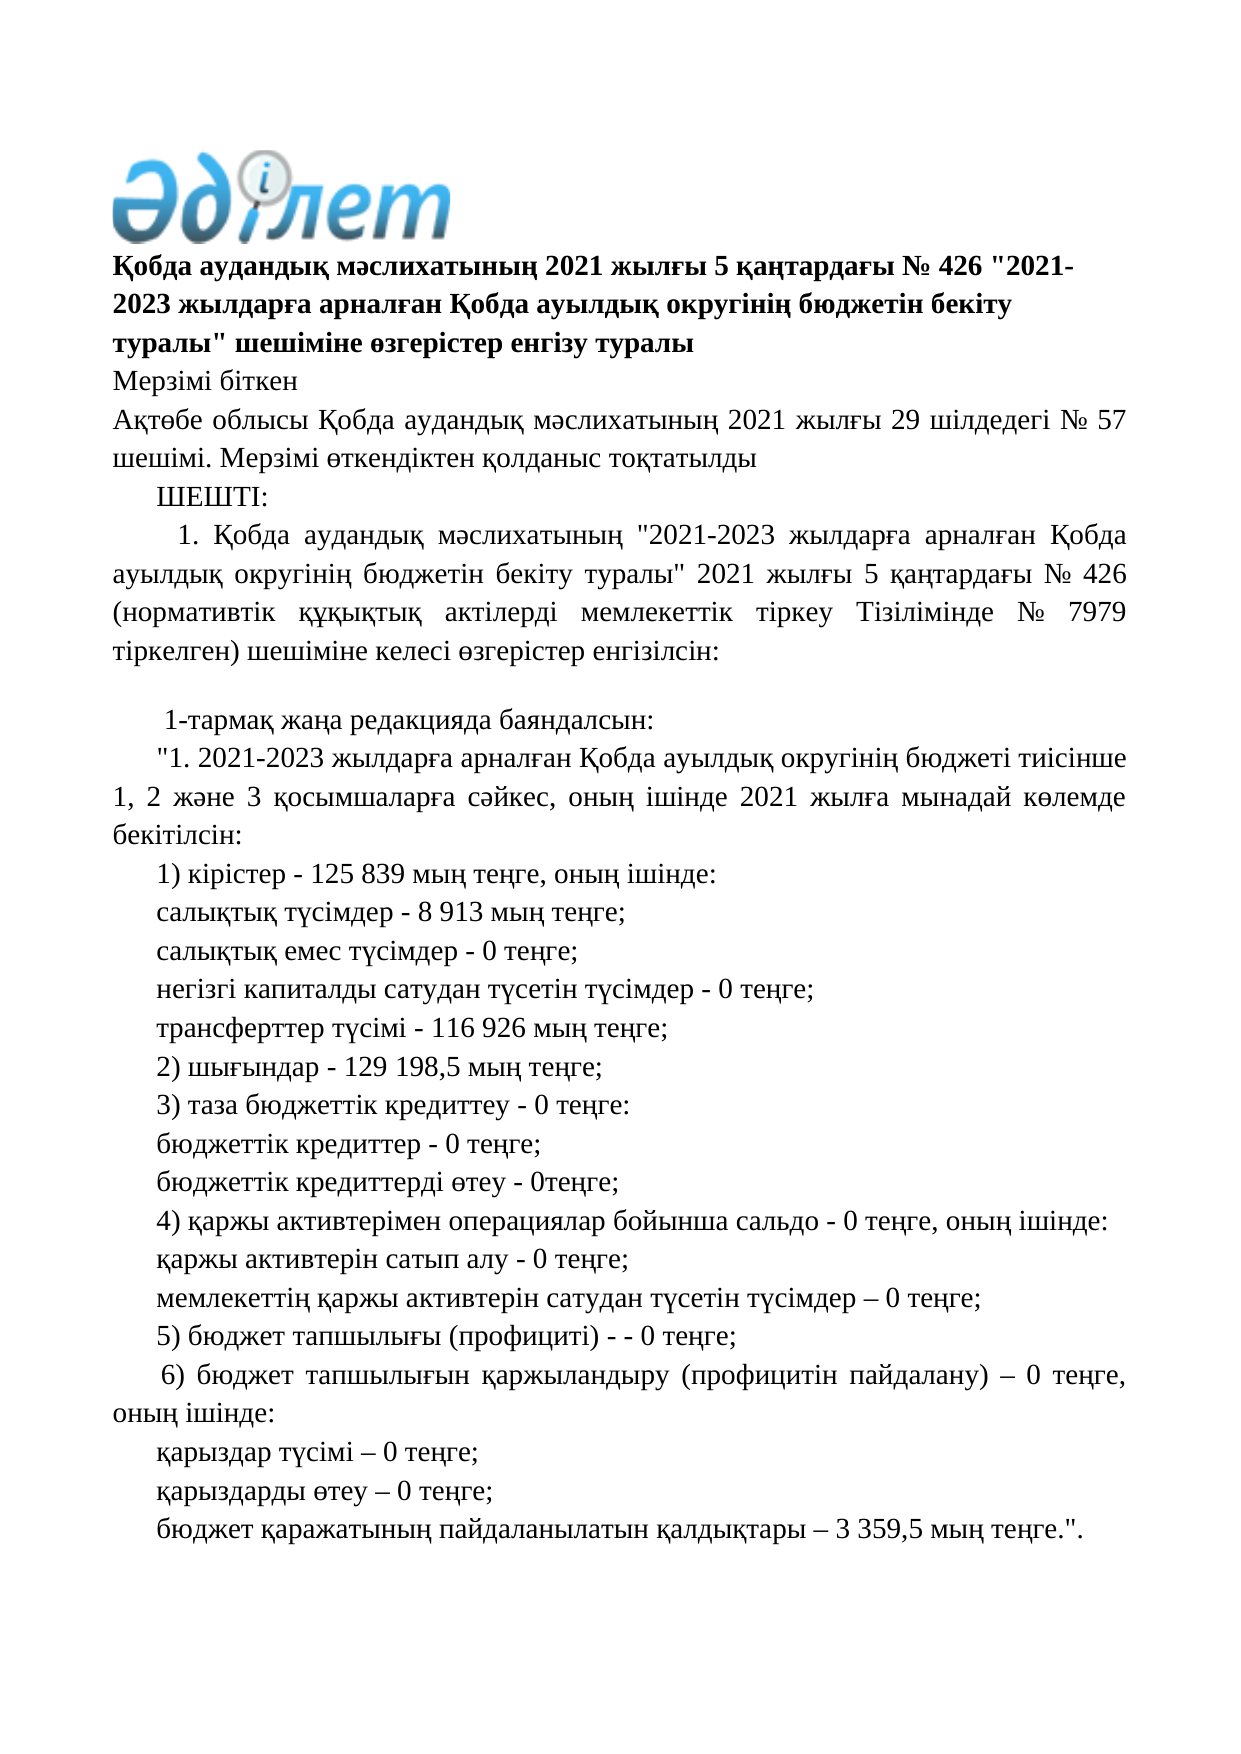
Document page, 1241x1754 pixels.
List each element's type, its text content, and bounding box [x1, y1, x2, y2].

text салықтық емес түсімдер - 0 теңге; [112, 933, 1128, 967]
text трансферттер түсімі - 116 926 мың теңге; [112, 1010, 1128, 1044]
text 2) шығындар - 129 198,5 мың теңге; [112, 1049, 1128, 1082]
text бюджеттік кредиттер - 0 теңге; [112, 1126, 1128, 1159]
text 1-тармақ жаңа редакцияда баяндалсын: [112, 702, 1128, 735]
text 4) қаржы активтерiмен операциялар бойынша сальдо - 0 теңге, оның ішінде: [112, 1203, 1128, 1236]
text Ақтөбе облысы Қобда аудандық мәслихатының 2021 жылғы 29 шілдедегі № 57 шешімі. Мерзімі өткендіктен қолданыс тоқтатылды [112, 402, 1128, 474]
text бюджет қаражатының пайдаланылатын қалдықтары – 3 359,5 мың теңге.". [112, 1511, 1128, 1545]
text ШЕШТІ: [112, 479, 1128, 512]
text қаржы активтерiн сатып алу - 0 теңге; [112, 1241, 1128, 1275]
text мемлекеттің қаржы активтерін сатудан түсетін түсімдер – 0 теңге; [112, 1280, 1128, 1313]
text 1) кірістер - 125 839 мың теңге, оның ішінде: [112, 856, 1128, 889]
text негiзгi капиталды сатудан түсетiн түсiмдер - 0 теңге; [112, 972, 1128, 1005]
text "1. 2021-2023 жылдарға арналған Қобда ауылдық округінің бюджеті тиісінше 1, 2 және 3 қосымшаларға сәйкес, оның ішінде 2021 жылға мынадай көлемде бекітілсін: [112, 740, 1128, 851]
text бюджеттік кредиттерді өтеу - 0теңге; [112, 1164, 1128, 1198]
text Қобда аудандық мәслихатының 2021 жылғы 5 қаңтардағы № 426 "2021-2023 жылдарға арналған Қобда ауылдық округінің бюджетін бекіту туралы" шешіміне өзгерістер енгізу туралы [112, 248, 1128, 358]
text қарыздар түсімі – 0 теңге; [112, 1434, 1128, 1468]
text салықтық түсімдер - 8 913 мың теңге; [112, 894, 1128, 928]
text қарыздарды өтеу – 0 теңге; [112, 1473, 1128, 1506]
text 3) таза бюджеттік кредиттеу - 0 теңге: [112, 1087, 1128, 1121]
text 5) бюджет тапшылығы (профициті) - - 0 теңге; [112, 1318, 1128, 1352]
picture [112, 150, 451, 244]
text Мерзімі біткен [112, 363, 1128, 397]
text 1. Қобда аудандық мәслихатының "2021-2023 жылдарға арналған Қобда ауылдық округінің бюджетін бекіту туралы" 2021 жылғы 5 қаңтардағы № 426 (нормативтік құқықтық актілерді мемлекеттік тіркеу Тізілімінде № 7979 тіркелген) шешіміне келесі өзгерістер енгізілсін: [112, 517, 1128, 667]
text 6) бюджет тапшылығын қаржыландыру (профицитін пайдалану) – 0 теңге, оның ішінде: [112, 1357, 1128, 1429]
